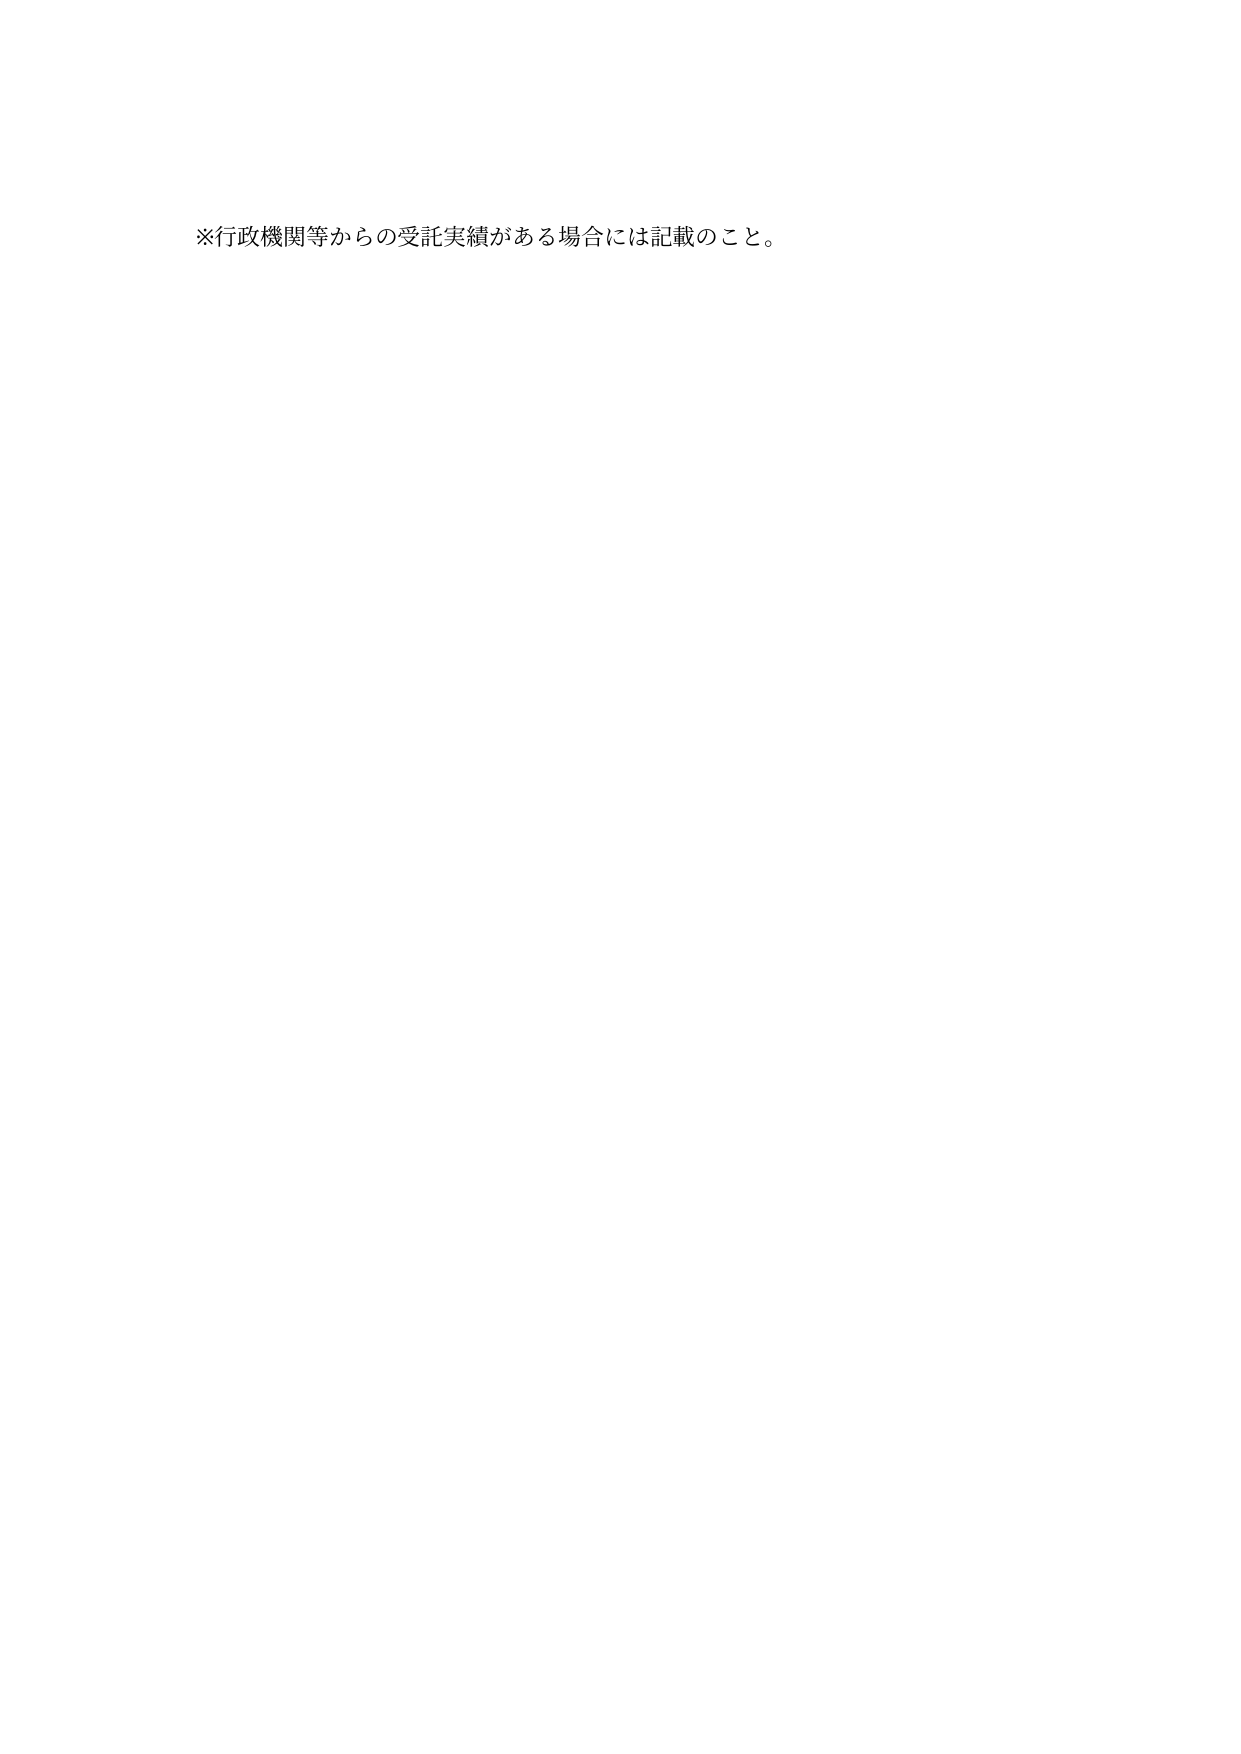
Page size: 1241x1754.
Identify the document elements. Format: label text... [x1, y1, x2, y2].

text ※行政機関等からの受託実績がある場合には記載のこと。 [196, 217, 1063, 254]
